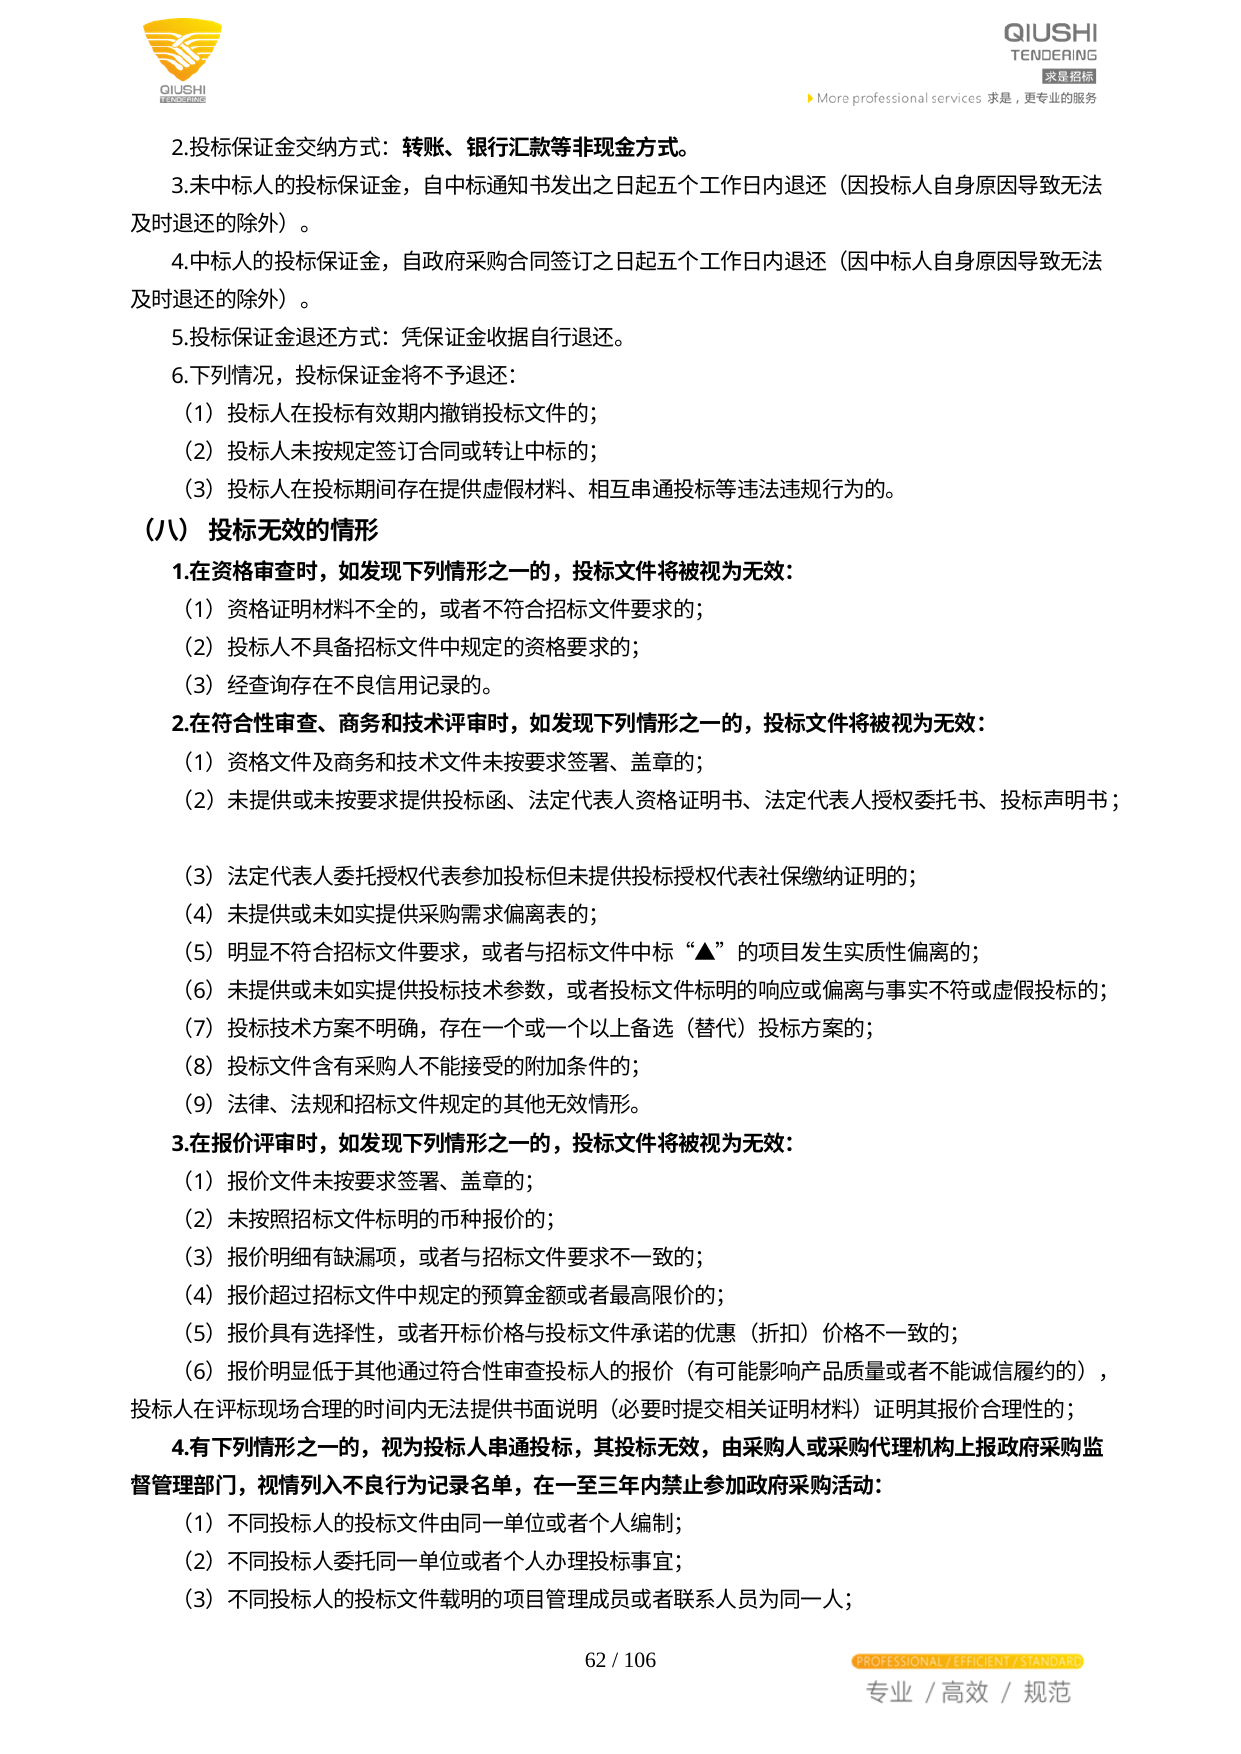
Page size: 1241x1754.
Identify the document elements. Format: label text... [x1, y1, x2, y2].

text （2）未按照招标文件标明的币种报价的； [130, 1202, 1110, 1233]
text （2）投标人未按规定签订合同或转让中标的； [130, 434, 1110, 466]
text （3）投标人在投标期间存在提供虚假材料、相互串通投标等违法违规行为的。 [130, 472, 1110, 504]
text （2）投标人不具备招标文件中规定的资格要求的； [130, 630, 1110, 662]
text （3）报价明细有缺漏项，或者与招标文件要求不一致的； [130, 1240, 1110, 1272]
text （3）经查询存在不良信用记录的。 [130, 668, 1110, 700]
text 4.有下列情形之一的，视为投标人串通投标，其投标无效，由采购人或采购代理机构上报政府采购监督管理部门，视情列入不良行为记录名单，在一至三年内禁止参加政府采购活动： [130, 1430, 1110, 1500]
text （6）报价明显低于其他通过符合性审查投标人的报价（有可能影响产品质量或者不能诚信履约的），投标人在评标现场合理的时间内无法提供书面说明（必要时提交相关证明材料）证明其报价合理性的； [130, 1354, 1110, 1424]
text （1）资格证明材料不全的，或者不符合招标文件要求的； [130, 592, 1110, 624]
text 1.在资格审查时，如发现下列情形之一的，投标文件将被视为无效： [130, 554, 1110, 586]
text 2.投标保证金交纳方式：转账、银行汇款等非现金方式。 [130, 130, 1110, 162]
text （4）报价超过招标文件中规定的预算金额或者最高限价的； [130, 1278, 1110, 1310]
text （2）不同投标人委托同一单位或者个人办理投标事宜； [130, 1544, 1110, 1576]
text （3）不同投标人的投标文件载明的项目管理成员或者联系人员为同一人； [130, 1582, 1110, 1614]
text （4）未提供或未如实提供采购需求偏离表的； [130, 897, 1110, 928]
text （1）资格文件及商务和技术文件未按要求签署、盖章的； [130, 744, 1110, 776]
text 2.在符合性审查、商务和技术评审时，如发现下列情形之一的，投标文件将被视为无效： [130, 706, 1110, 738]
text （8）投标文件含有采购人不能接受的附加条件的； [130, 1049, 1110, 1081]
picture [846, 1650, 1090, 1709]
text （7）投标技术方案不明确，存在一个或一个以上备选（替代）投标方案的； [130, 1011, 1110, 1043]
text （5）报价具有选择性，或者开标价格与投标文件承诺的优惠（折扣）价格不一致的； [130, 1316, 1110, 1348]
text （2）未提供或未按要求提供投标函、法定代表人资格证明书、法定代表人授权委托书、投标声明书； [130, 783, 1110, 852]
text （1）报价文件未按要求签署、盖章的； [130, 1164, 1110, 1195]
text （1）投标人在投标有效期内撤销投标文件的； [130, 396, 1110, 428]
text （5）明显不符合招标文件要求，或者与招标文件中标“▲”的项目发生实质性偏离的； [130, 935, 1110, 967]
text 6.下列情况，投标保证金将不予退还： [130, 358, 1110, 390]
text 3.未中标人的投标保证金，自中标通知书发出之日起五个工作日内退还（因投标人自身原因导致无法及时退还的除外）。 [130, 168, 1110, 238]
text （八） 投标无效的情形 [130, 511, 1110, 547]
text 4.中标人的投标保证金，自政府采购合同签订之日起五个工作日内退还（因中标人自身原因导致无法及时退还的除外）。 [130, 244, 1110, 314]
text 3.在报价评审时，如发现下列情形之一的，投标文件将被视为无效： [130, 1126, 1110, 1157]
text （3）法定代表人委托授权代表参加投标但未提供投标授权代表社保缴纳证明的； [130, 859, 1110, 890]
text 5.投标保证金退还方式：凭保证金收据自行退还。 [130, 320, 1110, 352]
picture [129, 3, 1112, 117]
text （1）不同投标人的投标文件由同一单位或者个人编制； [130, 1506, 1110, 1538]
text （6）未提供或未如实提供投标技术参数，或者投标文件标明的响应或偏离与事实不符或虚假投标的； [130, 973, 1110, 1005]
text （9）法律、法规和招标文件规定的其他无效情形。 [130, 1087, 1110, 1119]
